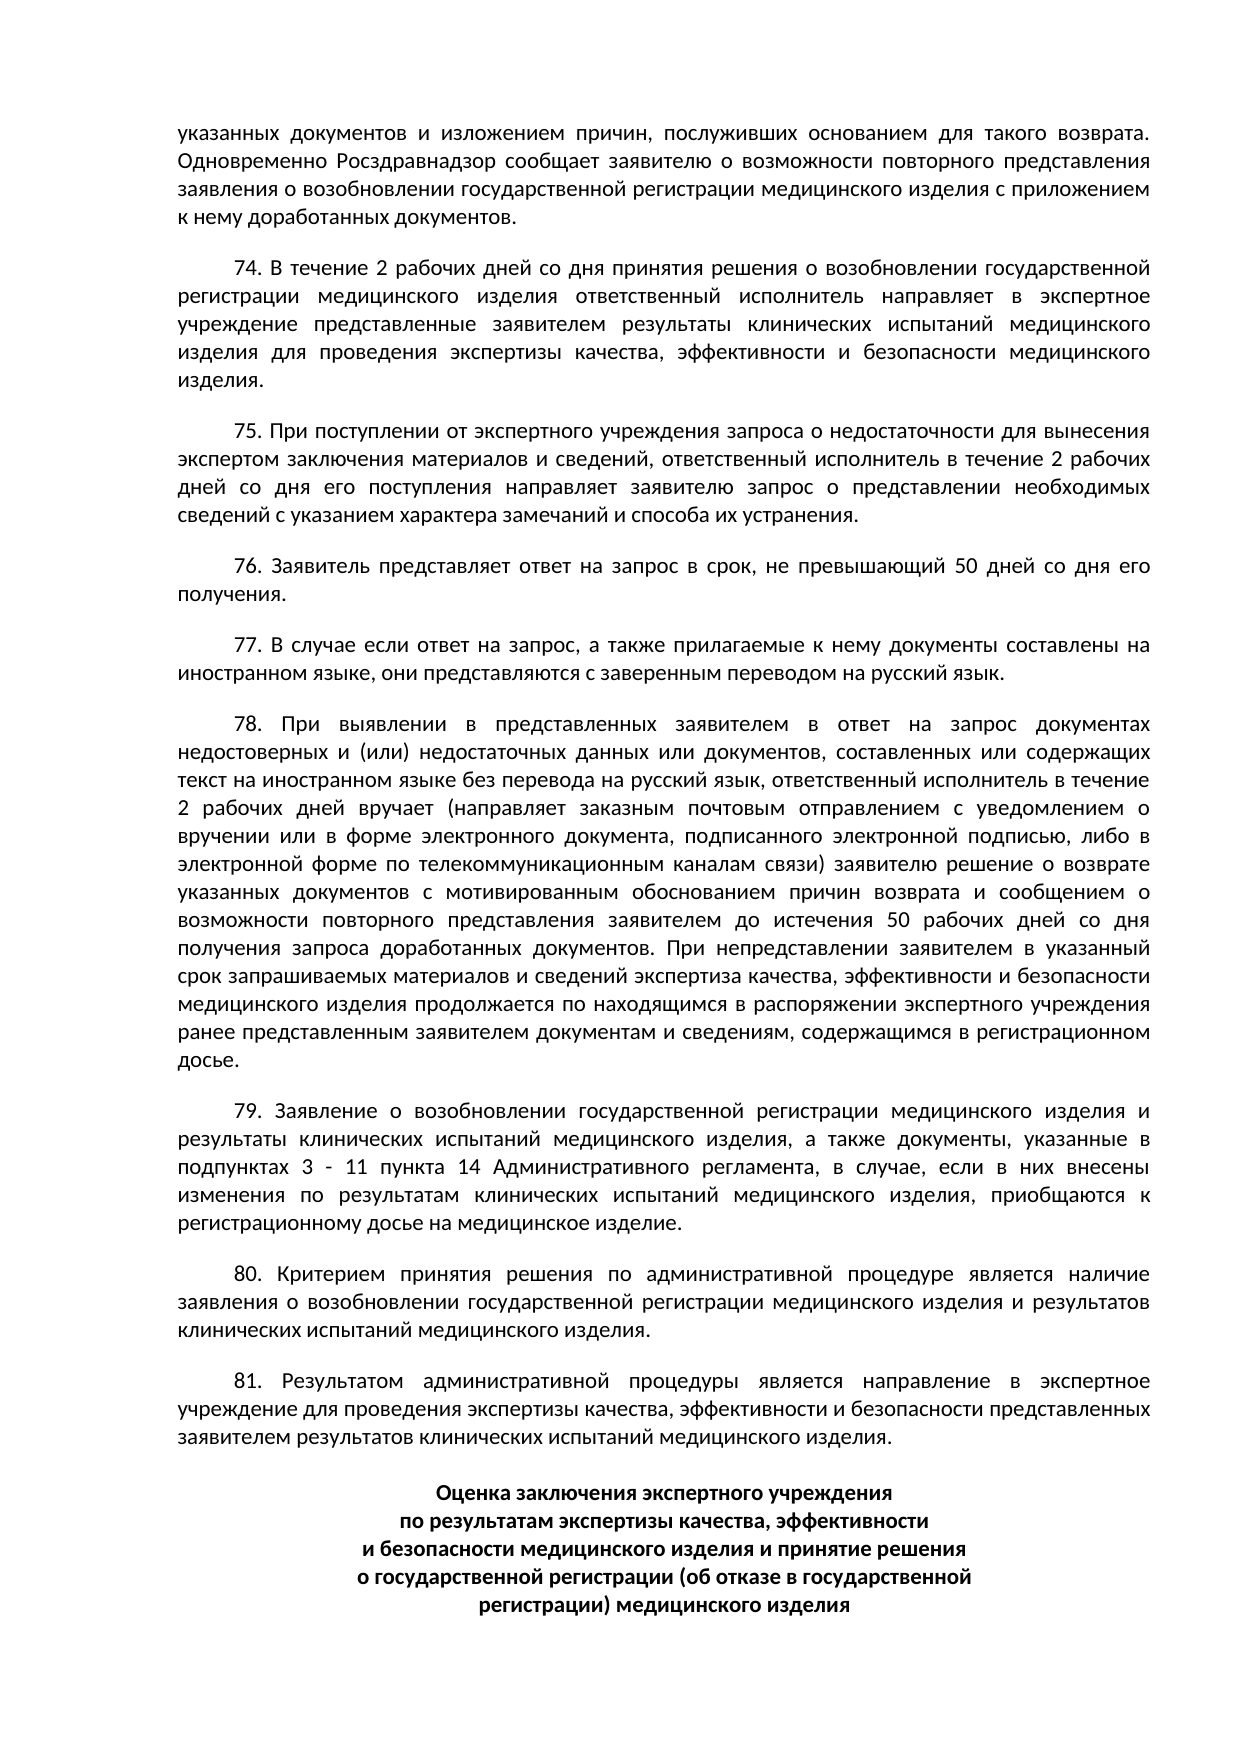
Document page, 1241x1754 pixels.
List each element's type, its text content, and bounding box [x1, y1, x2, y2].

title по результатам экспертизы качества, эффективности [177, 1506, 1152, 1534]
text 79. Заявление о возобновлении государственной регистрации медицинского изделия и результаты клинических испытаний медицинского изделия, а также документы, указанные в подпунктах 3 - 11 пункта 14 Административного регламента, в случае, если в них внесены изменения по результатам клинических испытаний медицинского изделия, приобщаются к регистрационному досье на медицинское изделие. [177, 1096, 1152, 1236]
title о государственной регистрации (об отказе в государственной [177, 1562, 1152, 1590]
text 78. При выявлении в представленных заявителем в ответ на запрос документах недостоверных и (или) недостаточных данных или документов, составленных или содержащих текст на иностранном языке без перевода на русский язык, ответственный исполнитель в течение 2 рабочих дней вручает (направляет заказным почтовым отправлением с уведомлением о вручении или в форме электронного документа, подписанного электронной подписью, либо в электронной форме по телекоммуникационным каналам связи) заявителю решение о возврате указанных документов с мотивированным обоснованием причин возврата и сообщением о возможности повторного представления заявителем до истечения 50 рабочих дней со дня получения запроса доработанных документов. При непредставлении заявителем в указанный срок запрашиваемых материалов и сведений экспертиза качества, эффективности и безопасности медицинского изделия продолжается по находящимся в распоряжении экспертного учреждения ранее представленным заявителем документам и сведениям, содержащимся в регистрационном досье. [177, 709, 1152, 1073]
text 77. В случае если ответ на запрос, а также прилагаемые к нему документы составлены на иностранном языке, они представляются с заверенным переводом на русский язык. [177, 630, 1152, 686]
title регистрации) медицинского изделия [177, 1590, 1152, 1618]
text 75. При поступлении от экспертного учреждения запроса о недостаточности для вынесения экспертом заключения материалов и сведений, ответственный исполнитель в течение 2 рабочих дней со дня его поступления направляет заявителю запрос о представлении необходимых сведений с указанием характера замечаний и способа их устранения. [177, 416, 1152, 528]
title Оценка заключения экспертного учреждения [177, 1478, 1152, 1506]
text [177, 118, 1152, 230]
text 80. Критерием принятия решения по административной процедуре является наличие заявления о возобновлении государственной регистрации медицинского изделия и результатов клинических испытаний медицинского изделия. [177, 1259, 1152, 1343]
text 74. В течение 2 рабочих дней со дня принятия решения о возобновлении государственной регистрации медицинского изделия ответственный исполнитель направляет в экспертное учреждение представленные заявителем результаты клинических испытаний медицинского изделия для проведения экспертизы качества, эффективности и безопасности медицинского изделия. [177, 253, 1152, 393]
text 76. Заявитель представляет ответ на запрос в срок, не превышающий 50 дней со дня его получения. [177, 551, 1152, 607]
text 81. Результатом административной процедуры является направление в экспертное учреждение для проведения экспертизы качества, эффективности и безопасности представленных заявителем результатов клинических испытаний медицинского изделия. [177, 1366, 1152, 1450]
title и безопасности медицинского изделия и принятие решения [177, 1534, 1152, 1562]
